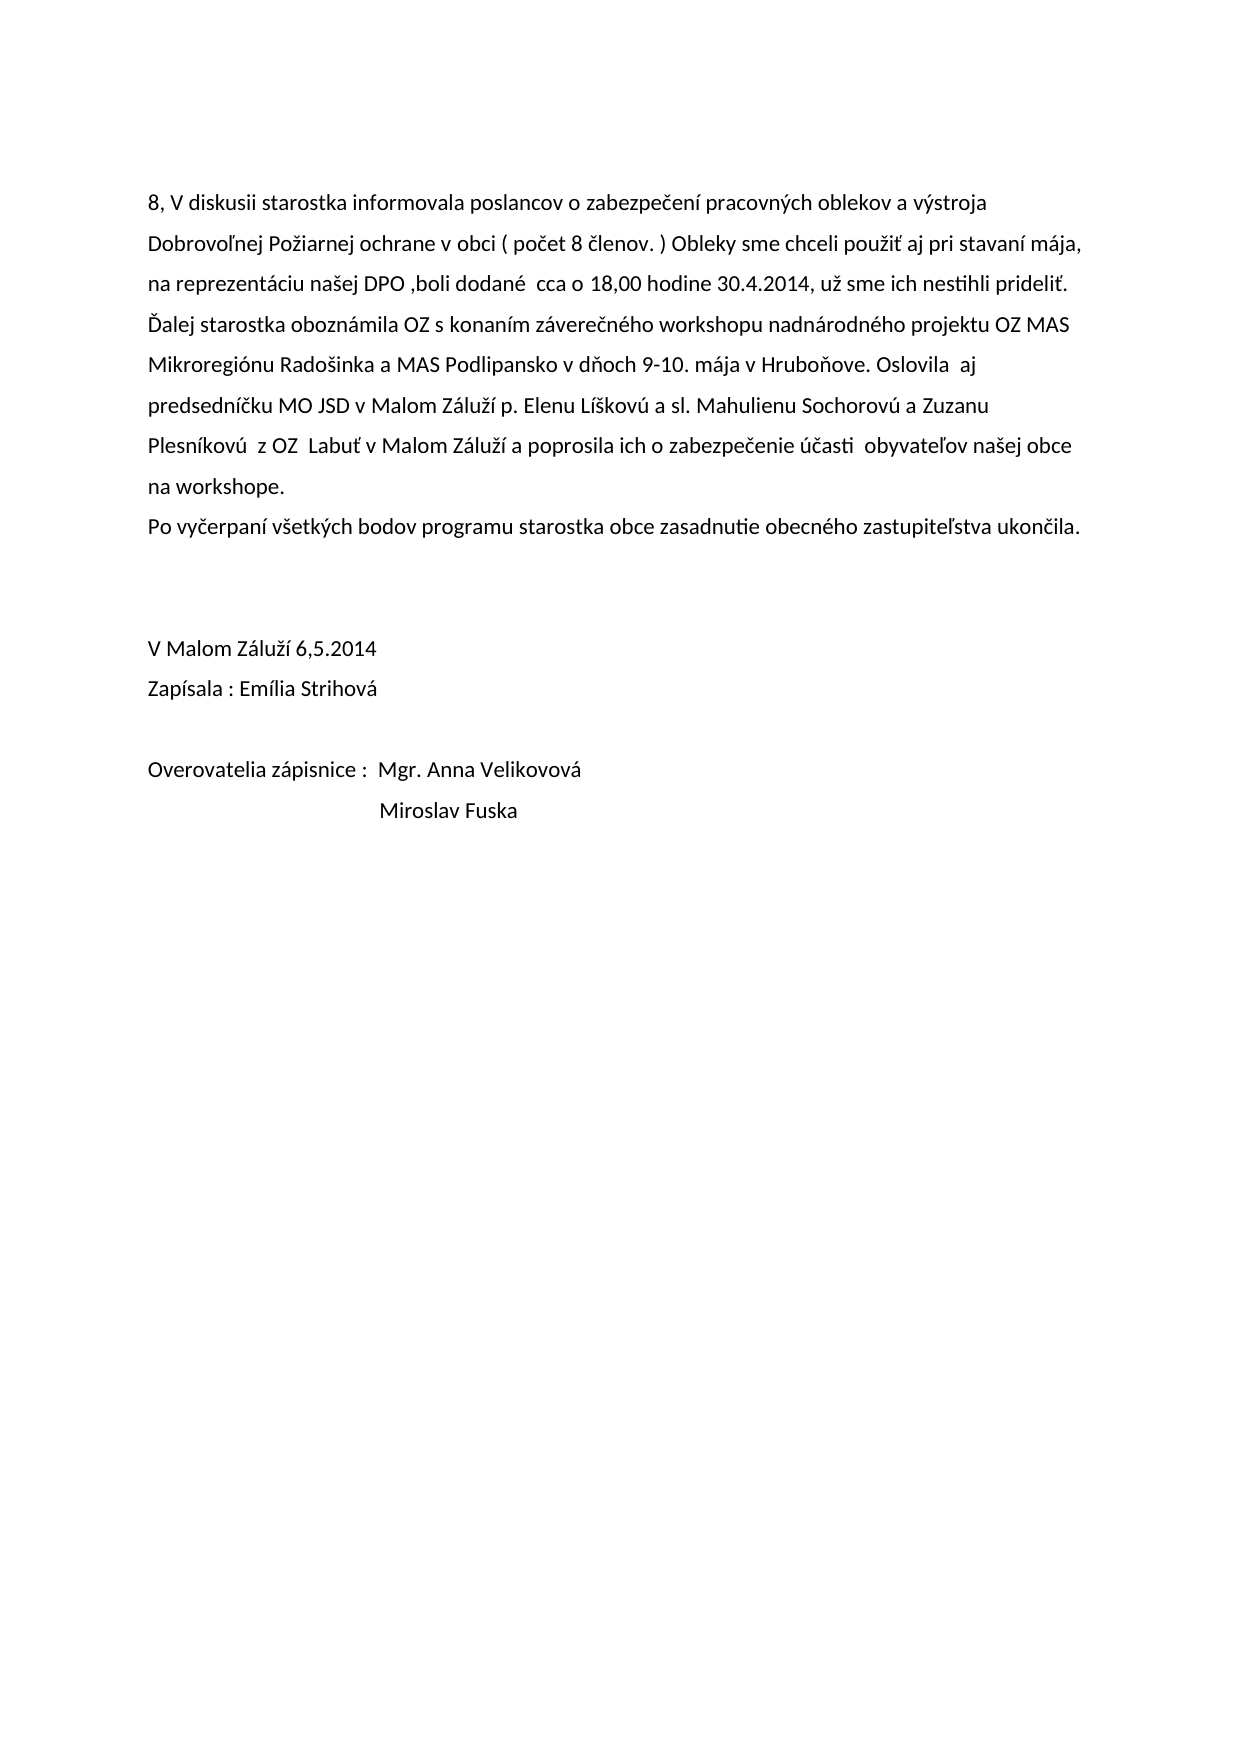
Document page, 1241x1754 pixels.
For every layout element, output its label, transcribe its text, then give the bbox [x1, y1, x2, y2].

text Overovatelia zápisnice : Mgr. Anna Velikovová [148, 755, 1093, 783]
text Po vyčerpaní všetkých bodov programu starostka obce zasadnutie obecného zastupiteľstva ukončila. [148, 512, 1093, 540]
text Zapísala : Emília Strihová [148, 674, 1093, 702]
text na reprezentáciu našej DPO ,boli dodané cca o 18,00 hodine 30.4.2014, už sme ich nestihli prideliť. [148, 269, 1093, 297]
text na workshope. [148, 472, 1093, 500]
text 8, V diskusii starostka informovala poslancov o zabezpečení pracovných oblekov a výstroja [148, 188, 1093, 216]
text V Malom Záluží 6,5.2014 [148, 634, 1093, 662]
text Plesníkovú z OZ Labuť v Malom Záluží a poprosila ich o zabezpečenie účasti obyvateľov našej obce [148, 431, 1093, 459]
text Dobrovoľnej Požiarnej ochrane v obci ( počet 8 členov. ) Obleky sme chceli použiť aj pri stavaní mája, [148, 229, 1093, 257]
text Miroslav Fuska [148, 796, 1093, 824]
text predsedníčku MO JSD v Malom Záluží p. Elenu Líškovú a sl. Mahulienu Sochorovú a Zuzanu [148, 391, 1093, 419]
text Mikroregiónu Radošinka a MAS Podlipansko v dňoch 9-10. mája v Hruboňove. Oslovila aj [148, 350, 1093, 378]
text Ďalej starostka oboznámila OZ s konaním záverečného workshopu nadnárodného projektu OZ MAS [148, 310, 1093, 338]
